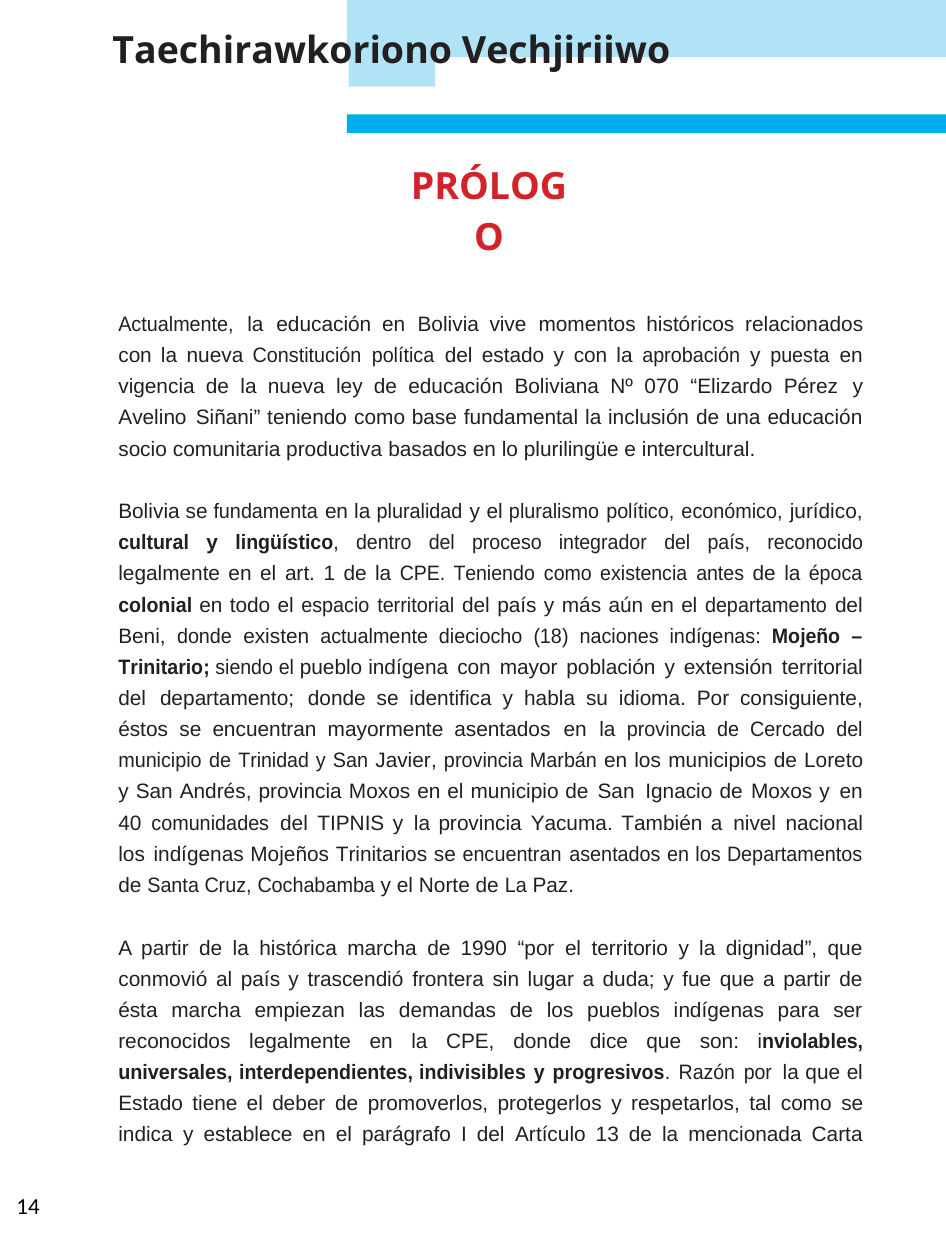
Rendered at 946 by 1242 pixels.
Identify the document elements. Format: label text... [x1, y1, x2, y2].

text PRÓLOGO [397, 159, 580, 261]
text Actualmente, la educación en Bolivia vive momentos históricos relacionados con la nueva Constitución política del estado y con la aprobación y puesta en vigencia de la nueva ley de educación Boliviana Nº 070 “Elizardo Pérez y Avelino Siñani” teniendo como base fundamental la inclusión de una educación socio comunitaria productiva basados en lo plurilingüe e intercultural. [118, 312, 863, 460]
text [118, 935, 863, 1146]
text Bolivia se fundamenta en la pluralidad y el pluralismo político, económico, jurídico, cultural y lingüístico, dentro del proceso integrador del país, reconocido legalmente en el art. 1 de la CPE. Teniendo como existencia antes de la época colonial en todo el espacio territorial del país y más aún en el departamento del Beni, donde existen actualmente dieciocho (18) naciones indígenas: Mojeño – Trinitario; siendo el pueblo indígena con mayor población y extensión territorial del departamento; donde se identifica y habla su idioma. Por consiguiente, éstos se encuentran mayormente asentados en la provincia de Cercado del municipio de Trinidad y San Javier, provincia Marbán en los municipios de Loreto y San Andrés, provincia Moxos en el municipio de San Ignacio de Moxos y en 40 comunidades del TIPNIS y la provincia Yacuma. También a nivel nacional los indígenas Mojeños Trinitarios se encuentran asentados en los Departamentos de Santa Cruz, Cochabamba y el Norte de La Paz. [118, 499, 863, 897]
